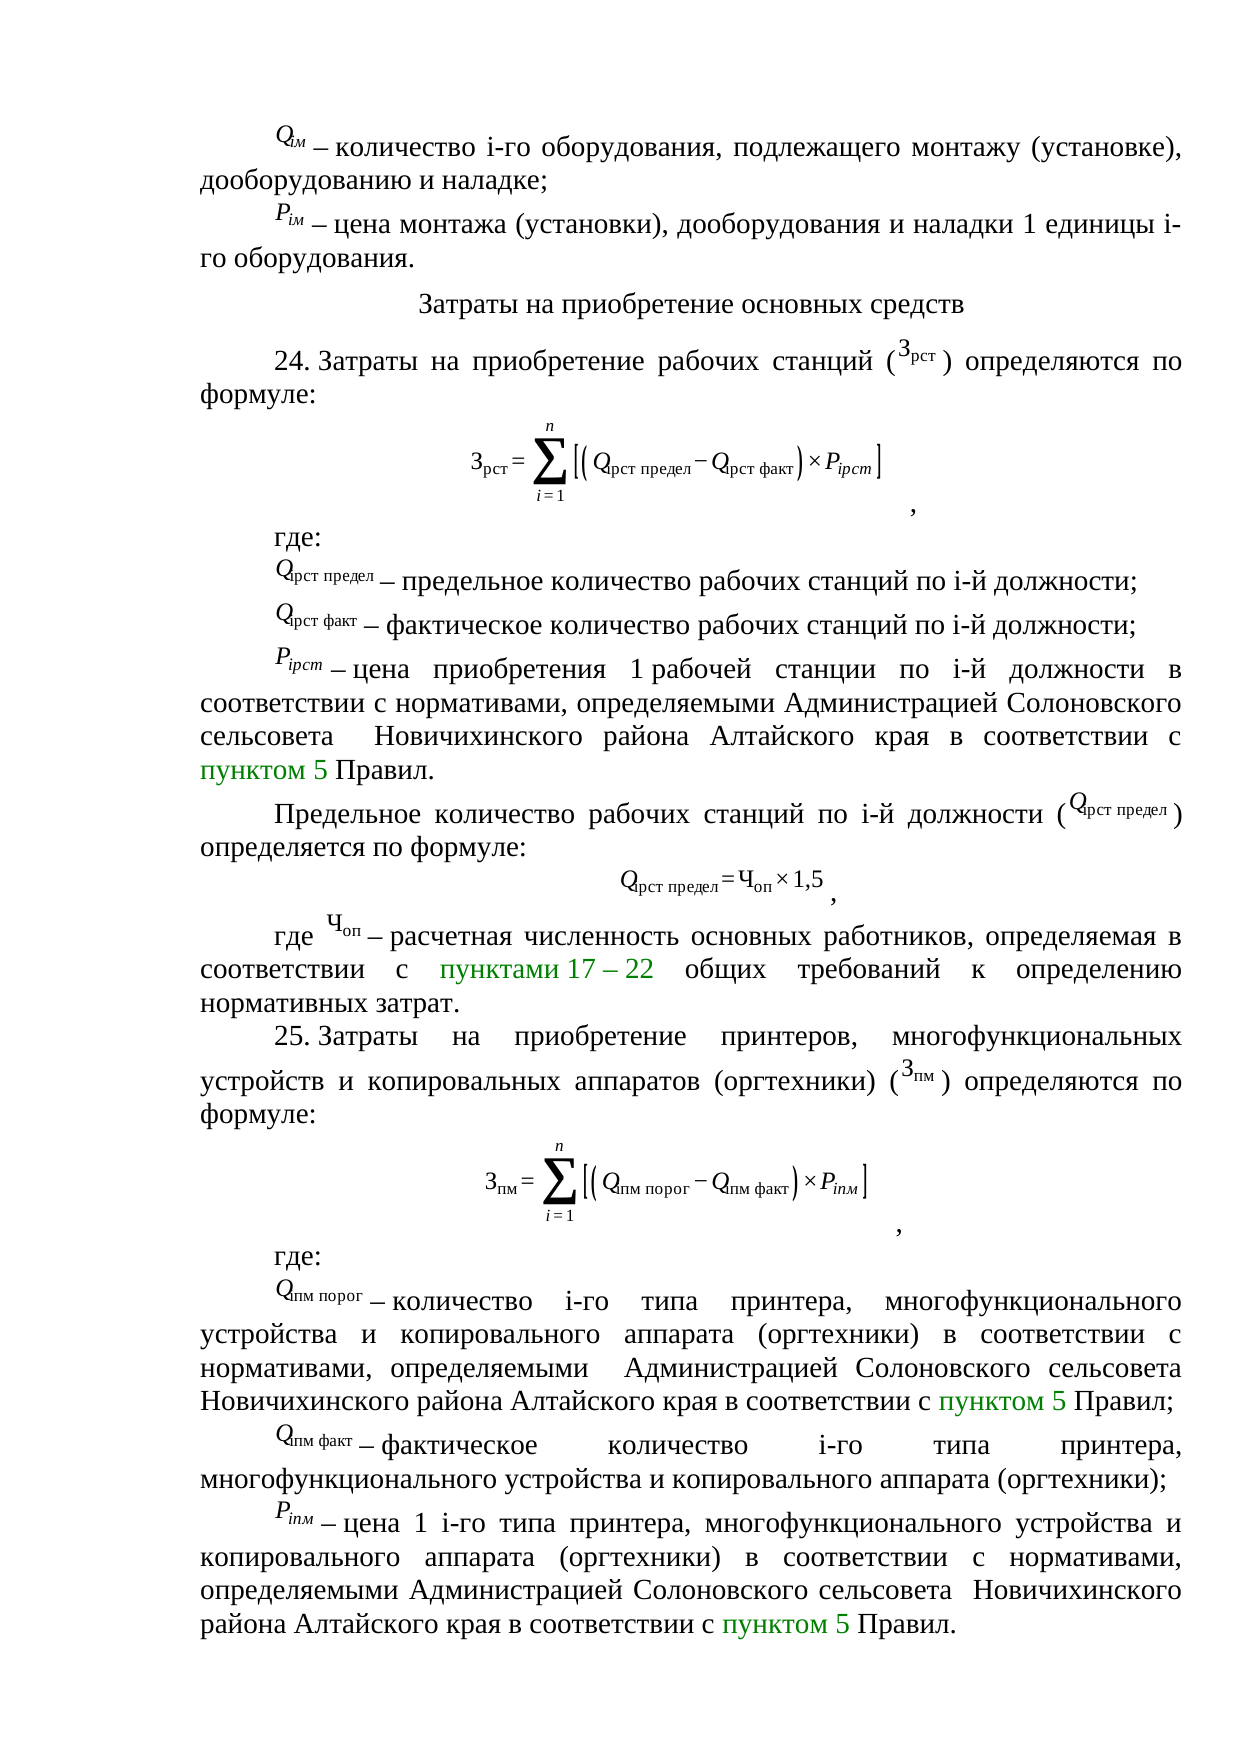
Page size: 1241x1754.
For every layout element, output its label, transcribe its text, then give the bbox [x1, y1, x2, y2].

text где – расчетная численность основных работников, определяемая в соответствии с пунктами 17 – 22 общих требований к определению нормативных затрат. [200, 907, 1183, 1018]
text где: [200, 1238, 1183, 1272]
text 24. Затраты на приобретение рабочих станций () определяются по формуле: [200, 332, 1183, 410]
text – фактическое количество i-го типа принтера, многофункционального устройства и копировального аппарата (оргтехники); [200, 1417, 1183, 1494]
text – цена 1 i-го типа принтера, многофункционального устройства и копировального аппарата (оргтехники) в соответствии с нормативами, определяемыми Администрацией Солоновского сельсовета Новичихинского района Алтайского края в соответствии с пунктом 5 Правил. [200, 1494, 1183, 1639]
text – фактическое количество рабочих станций по i-й должности; [200, 596, 1183, 641]
text – цена монтажа (установки), дооборудования и наладки 1 единицы i-го оборудования. [200, 196, 1183, 273]
text , [200, 410, 1183, 519]
text – цена приобретения 1 рабочей станции по i-й должности в соответствии с нормативами, определяемыми Администрацией Солоновского сельсовета Новичихинского района Алтайского края в соответствии с пунктом 5 Правил. [200, 641, 1183, 785]
text Предельное количество рабочих станций по i-й должности () определяется по формуле: [200, 785, 1183, 863]
text – количество i-го типа принтера, многофункционального устройства и копировального аппарата (оргтехники) в соответствии с нормативами, определяемыми Администрацией Солоновского сельсовета Новичихинского района Алтайского края в соответствии с пунктом 5 Правил; [200, 1272, 1183, 1417]
text – количество i-го оборудования, подлежащего монтажу (установке), дооборудованию и наладке; [200, 118, 1183, 196]
text , [200, 1130, 1183, 1238]
text , [200, 863, 1183, 907]
text 25. Затраты на приобретение принтеров, многофункциональных устройств и копировальных аппаратов (оргтехники) () определяются по формуле: [200, 1018, 1183, 1130]
text Затраты на приобретение основных средств [200, 286, 1183, 319]
text – предельное количество рабочих станций по i-й должности; [200, 552, 1183, 596]
text где: [200, 519, 1183, 552]
